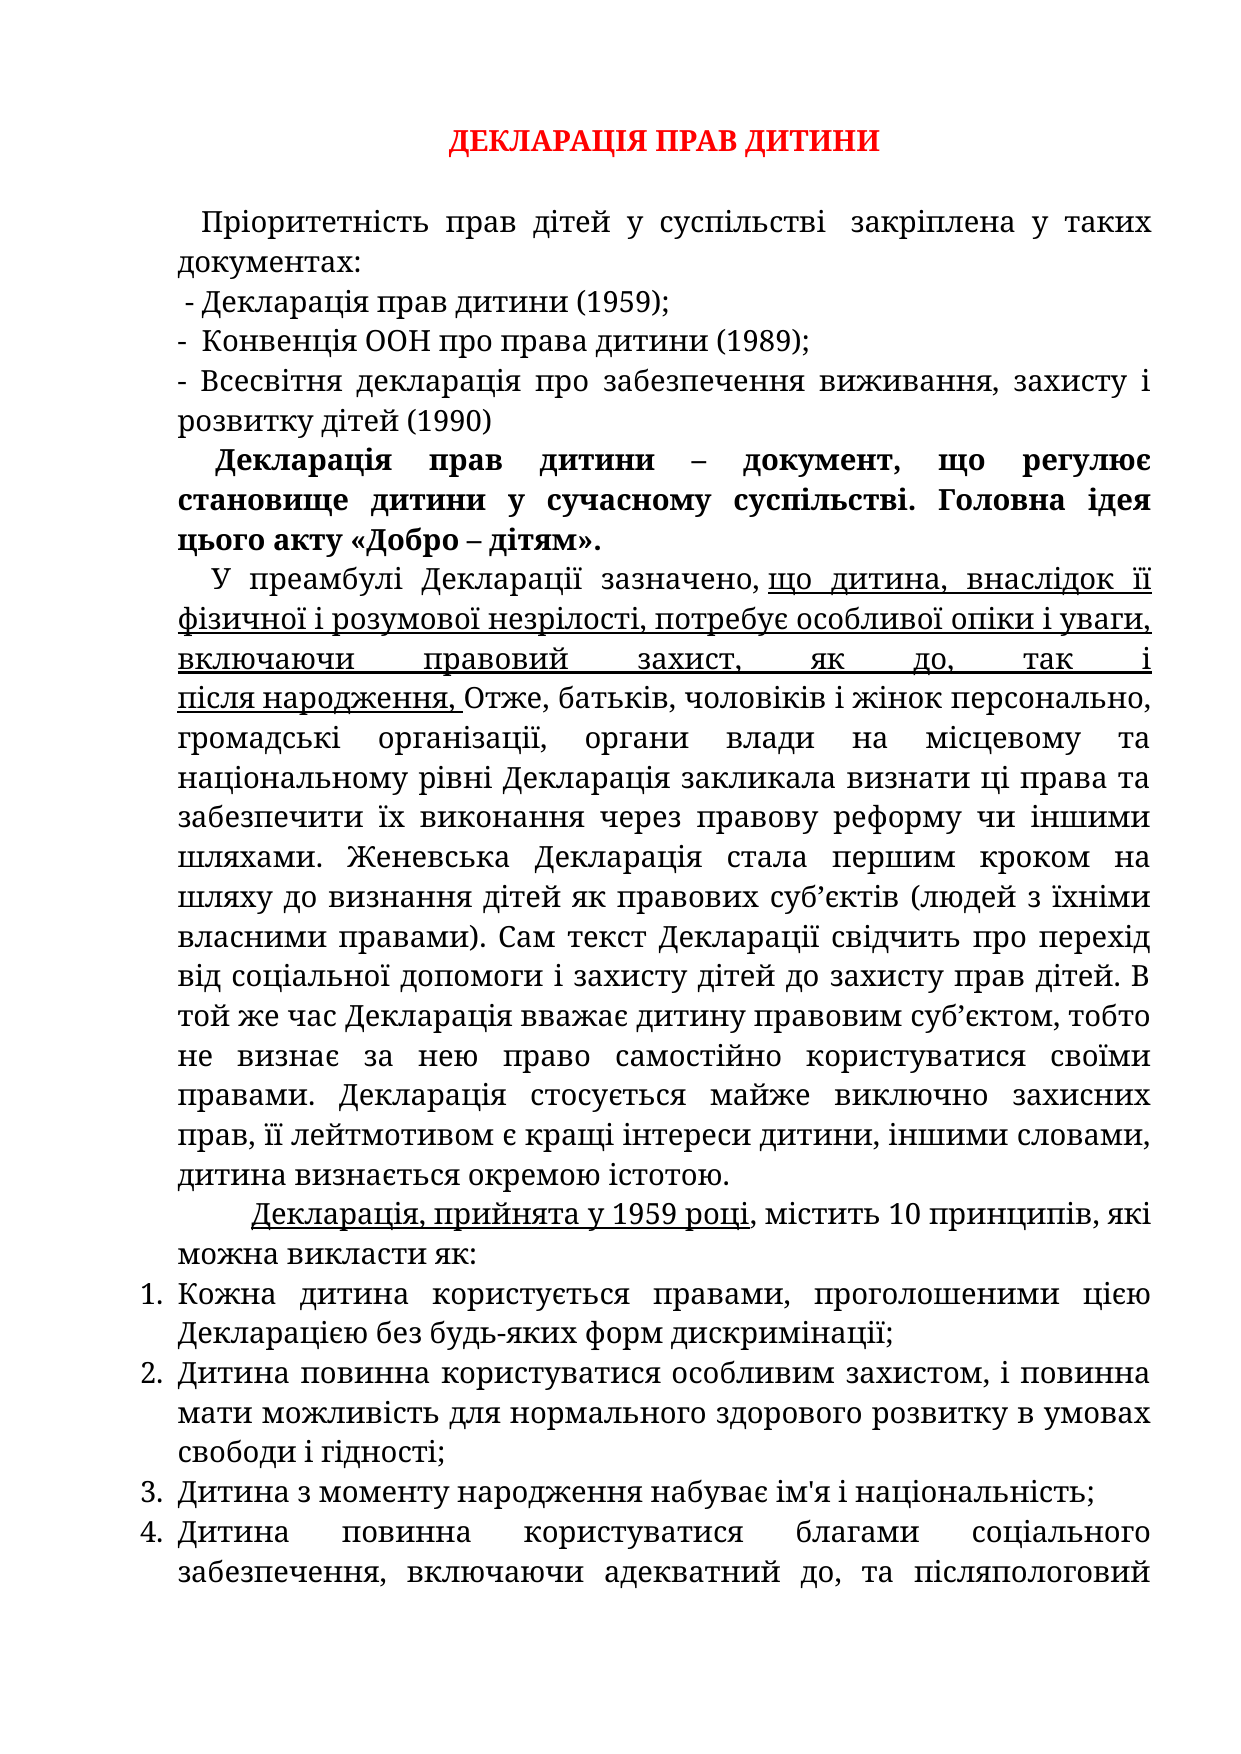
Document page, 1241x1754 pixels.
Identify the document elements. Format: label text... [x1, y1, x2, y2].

text Декларація прав дитини – документ, що регулює становище дитини у сучасному суспільстві. Головна ідея цього акту «Добро – дітям». [177, 439, 1152, 559]
text Пріоритетність прав дітей у суспільстві закріплена у таких документах: [177, 201, 1152, 281]
text - Декларація прав дитини (1959); [177, 281, 1152, 321]
text У преамбулі Декларації зазначено, що дитина, внаслідок її фізичної і розумової незрілості, потребує особливої опіки і уваги, включаючи правовий захист, як до, так і після народження, Отже, батьків, чоловіків і жінок персонально, громадські організації, органи влади на місцевому та національному рівні Декларація закликала визнати ці права та забезпечити їх виконання через правову реформу чи іншими шляхами. Женевська Декларація стала першим кроком на шляху до визнання дітей як правових суб’єктів (людей з їхніми власними правами). Сам текст Декларації свідчить про перехід від соціальної допомоги і захисту дітей до захисту прав дітей. В той же час Декларація вважає дитину правовим суб’єктом, тобто не визнає за нею право самостійно користуватися своїми правами. Декларація стосується майже виключно захисних прав, її лейтмотивом є кращі інтереси дитини, іншими словами, дитина визнається окремою істотою. [177, 672, 1152, 1194]
list Дитина повинна користуватися особливим захистом, і повинна мати можливість для нормального здорового розвитку в умовах свободи і гідності; [140, 1352, 1152, 1471]
text У преамбулі Декларації зазначено, що дитина, внаслідок її фізичної і розумової незрілості, потребує особливої опіки і уваги, включаючи правовий захист, як до, так і після народження, Отже, батьків, чоловіків і жінок персонально, громадські організації, органи влади на місцевому та національному рівні Декларація закликала визнати ці права та забезпечити їх виконання через правову реформу чи іншими шляхами. Женевська Декларація стала першим кроком на шляху до визнання дітей як правових суб’єктів (людей з їхніми власними правами). Сам текст Декларації свідчить про перехід від соціальної допомоги і захисту дітей до захисту прав дітей. В той же час Декларація вважає дитину правовим суб’єктом, тобто не визнає за нею право самостійно користуватися своїми правами. Декларація стосується майже виключно захисних прав, її лейтмотивом є кращі інтереси дитини, іншими словами, дитина визнається окремою істотою. [177, 559, 1152, 632]
list Дитина з моменту народження набуває ім'я і національність; [140, 1471, 1152, 1511]
text ДЕКЛАРАЦІЯ ПРАВ ДИТИНИ [177, 118, 1152, 160]
text - Всесвітня декларація про забезпечення виживання, захисту і розвитку дітей (1990) [177, 360, 1152, 439]
text Декларація, прийнята у 1959 році, містить 10 принципів, які можна викласти як: [177, 1194, 1152, 1273]
list Кожна дитина користується правами, проголошеними цією Декларацією без будь-яких форм дискримінації; [140, 1273, 1152, 1352]
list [140, 1511, 1152, 1591]
text - Конвенція ООН про права дитини (1989); [177, 321, 1152, 360]
